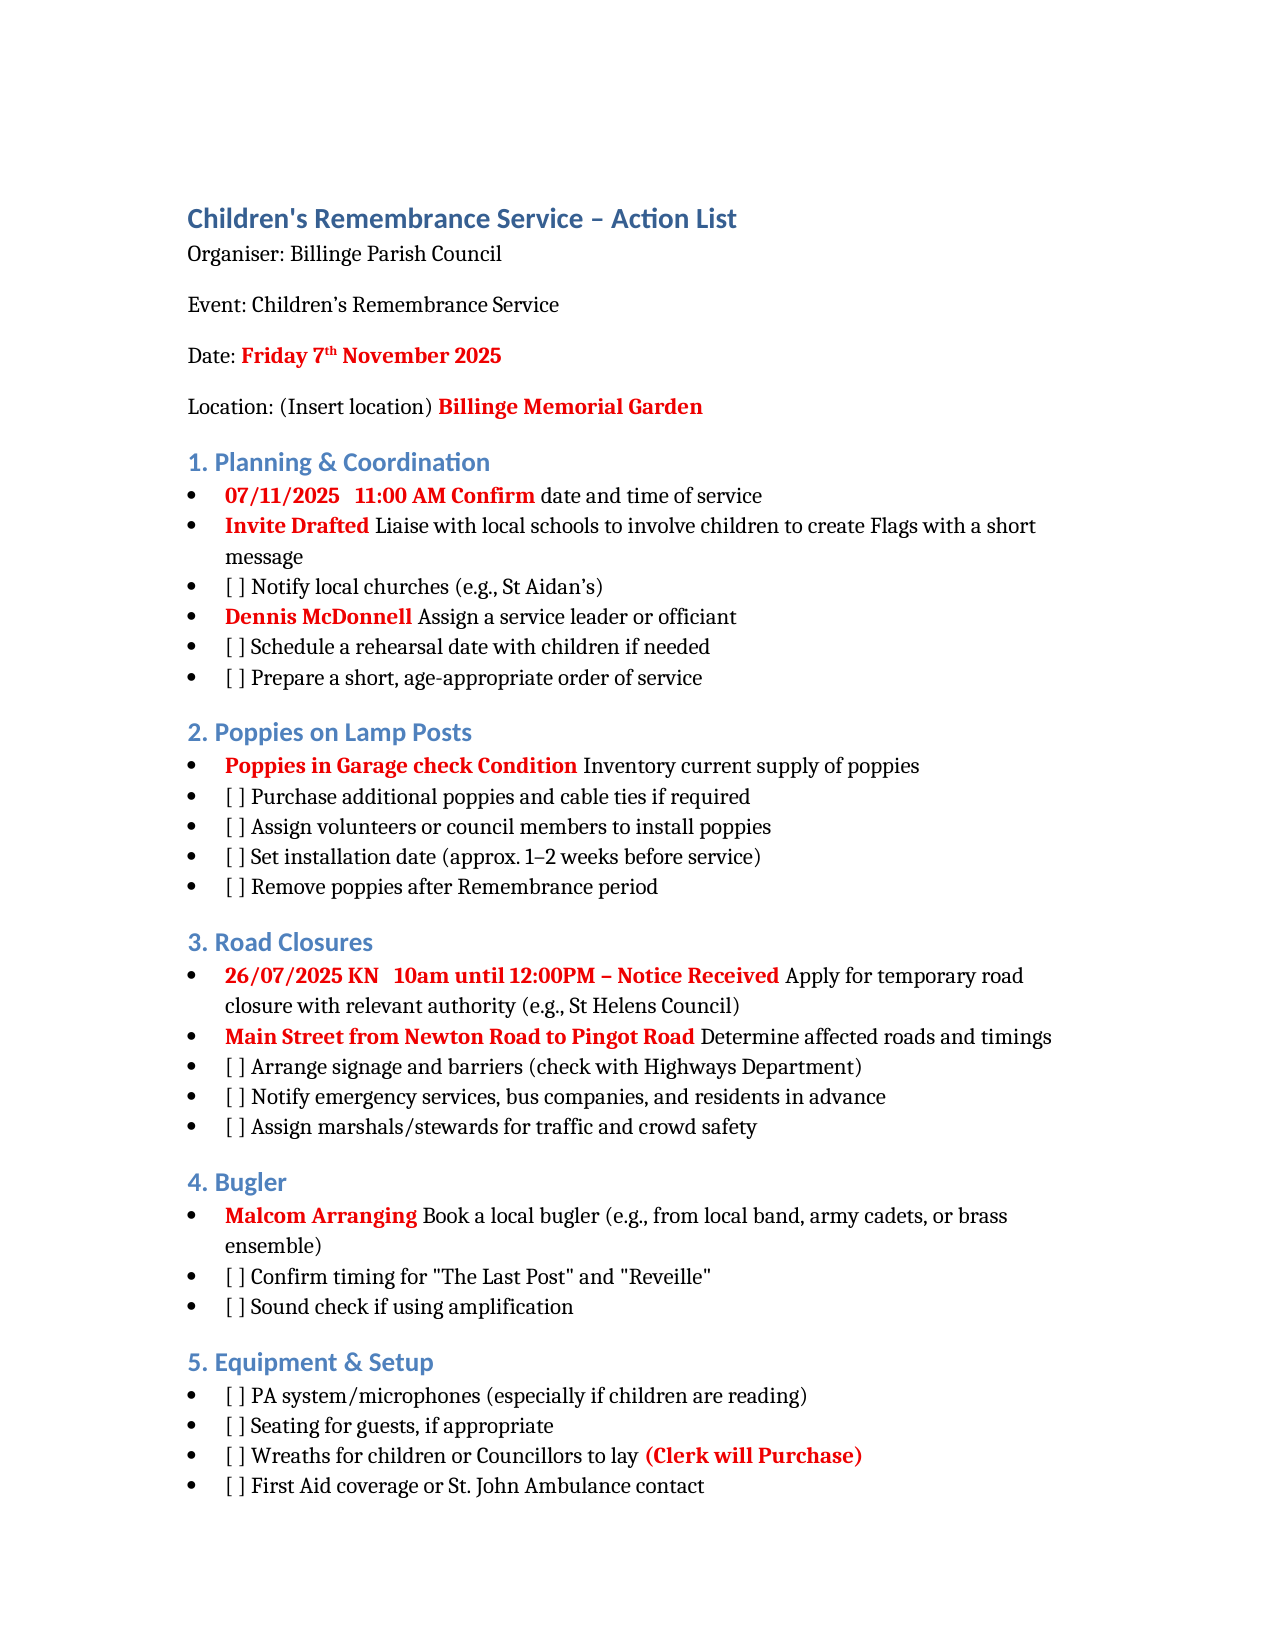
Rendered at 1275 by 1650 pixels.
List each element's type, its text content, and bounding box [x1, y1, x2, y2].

text Location: (Insert location) Billinge Memorial Garden [187, 394, 1087, 420]
list 07/11/2025 11:00 AM Confirm date and time of service [187, 483, 1087, 509]
list Dennis McDonnell Assign a service leader or officiant [187, 604, 1087, 630]
list Main Street from Newton Road to Pingot Road Determine affected roads and timings [187, 1023, 1087, 1050]
text Organiser: Billinge Parish Council [187, 241, 1087, 267]
list 26/07/2025 KN 10am until 12:00PM – Notice Received Apply for temporary road closure with relevant authority (e.g., St Helens Council) [187, 963, 1087, 1019]
subtitle 5. Equipment & Setup [187, 1345, 1087, 1378]
list [ ] Wreaths for children or Councillors to lay (Clerk will Purchase) [187, 1443, 1087, 1469]
list [ ] Confirm timing for "The Last Post" and "Reveille" [187, 1263, 1087, 1290]
list [ ] Assign volunteers or council members to install poppies [187, 814, 1087, 840]
list [ ] Schedule a rehearsal date with children if needed [187, 634, 1087, 660]
list [ ] Seating for guests, if appropriate [187, 1413, 1087, 1439]
list Poppies in Garage check Condition Inventory current supply of poppies [187, 753, 1087, 779]
text Event: Children’s Remembrance Service [187, 292, 1087, 318]
list Malcom Arranging Book a local bugler (e.g., from local band, army cadets, or brass ensemble) [187, 1203, 1087, 1259]
subtitle 3. Road Closures [187, 925, 1087, 958]
list [ ] Set installation date (approx. 1–2 weeks before service) [187, 844, 1087, 870]
list Invite Drafted Liaise with local schools to involve children to create Flags with a short message [187, 513, 1087, 570]
list [ ] Assign marshals/stewards for traffic and crowd safety [187, 1114, 1087, 1140]
text Date: Friday 7th November 2025 [187, 343, 1087, 369]
list [ ] Notify emergency services, bus companies, and residents in advance [187, 1084, 1087, 1110]
subtitle 2. Poppies on Lamp Posts [187, 715, 1087, 748]
list [ ] Notify local churches (e.g., St Aidan’s) [187, 574, 1087, 600]
subtitle Children's Remembrance Service – Action List [187, 200, 1087, 236]
list [ ] Remove poppies after Remembrance period [187, 874, 1087, 900]
list [ ] First Aid coverage or St. John Ambulance contact [187, 1473, 1087, 1499]
list [ ] Arrange signage and barriers (check with Highways Department) [187, 1054, 1087, 1080]
subtitle 4. Bugler [187, 1165, 1087, 1198]
list [ ] Purchase additional poppies and cable ties if required [187, 783, 1087, 810]
list [ ] Prepare a short, age-appropriate order of service [187, 664, 1087, 691]
subtitle 1. Planning & Coordination [187, 445, 1087, 478]
list [ ] PA system/microphones (especially if children are reading) [187, 1383, 1087, 1409]
list [ ] Sound check if using amplification [187, 1294, 1087, 1320]
